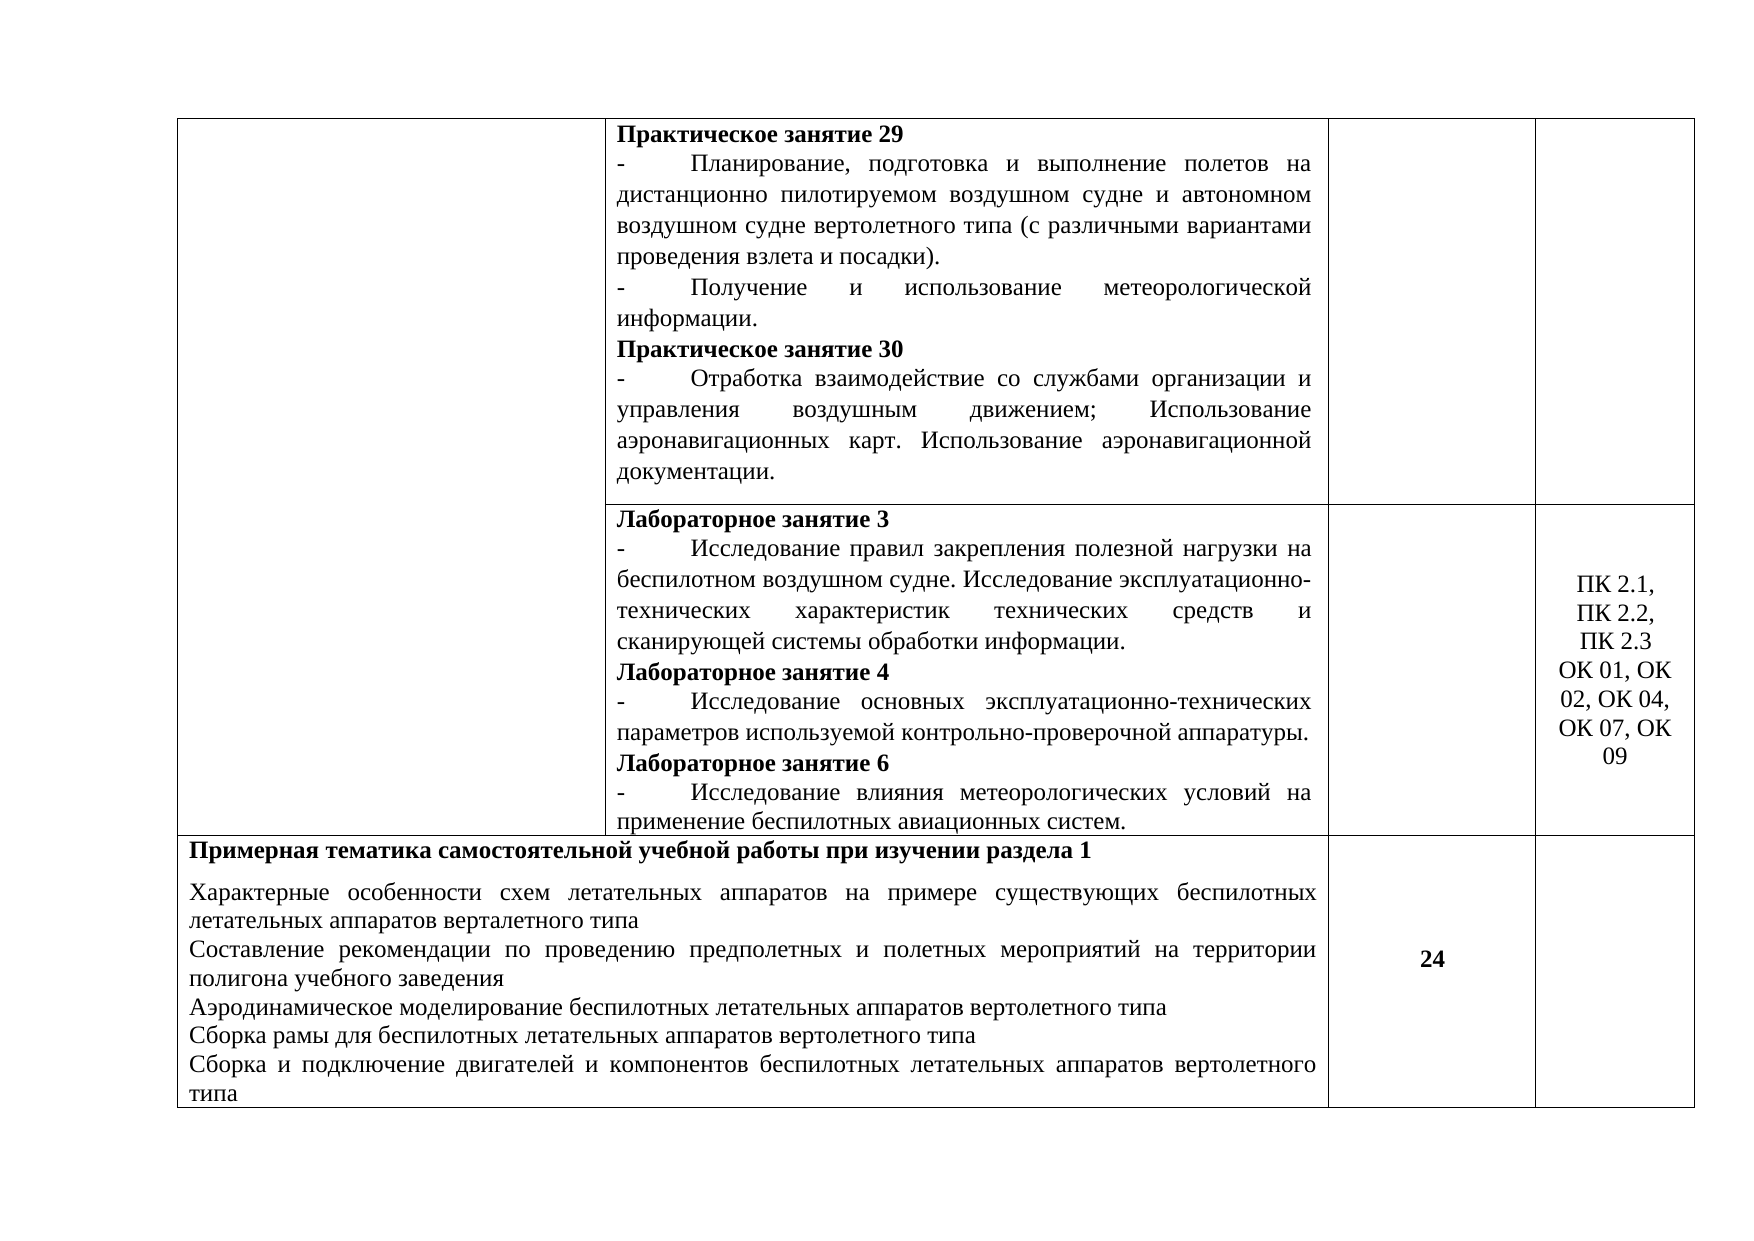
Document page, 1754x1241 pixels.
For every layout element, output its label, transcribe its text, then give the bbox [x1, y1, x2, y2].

table_cell 24 [1329, 836, 1535, 1107]
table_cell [606, 119, 1328, 503]
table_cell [1536, 119, 1694, 503]
table_cell [1329, 505, 1535, 834]
table_cell Лабораторное занятие 3 Исследование правил закрепления полезной нагрузки на беспилотном воздушном судне. Исследование эксплуатационно-технических характеристик технических средств и сканирующей системы обработки информации. Лабораторное занятие 4 Исследование основных эксплуатационно-технических параметров используемой контрольно-проверочной аппаратуры. Лабораторное занятие 6 Исследование влияния метеорологических условий на применение беспилотных авиационных систем. [606, 505, 1328, 834]
table_cell Примерная тематика самостоятельной учебной работы при изучении раздела 1 Характерные особенности схем летательных аппаратов на примере существующих беспилотных летательных аппаратов верталетного типа Составление рекомендации по проведению предполетных и полетных мероприятий на территории полигона учебного заведения Аэродинамическое моделирование беспилотных летательных аппаратов вертолетного типа Сборка рамы для беспилотных летательных аппаратов вертолетного типа Сборка и подключение двигателей и компонентов беспилотных летательных аппаратов вертолетного типа [178, 836, 1328, 1107]
table_cell [1536, 836, 1694, 1107]
table_cell ПК 2.1, ПК 2.2, ПК 2.3 ОК 01, ОК 02, ОК 04, ОК 07, ОК 09 [1536, 505, 1694, 834]
table_cell [1329, 119, 1535, 503]
